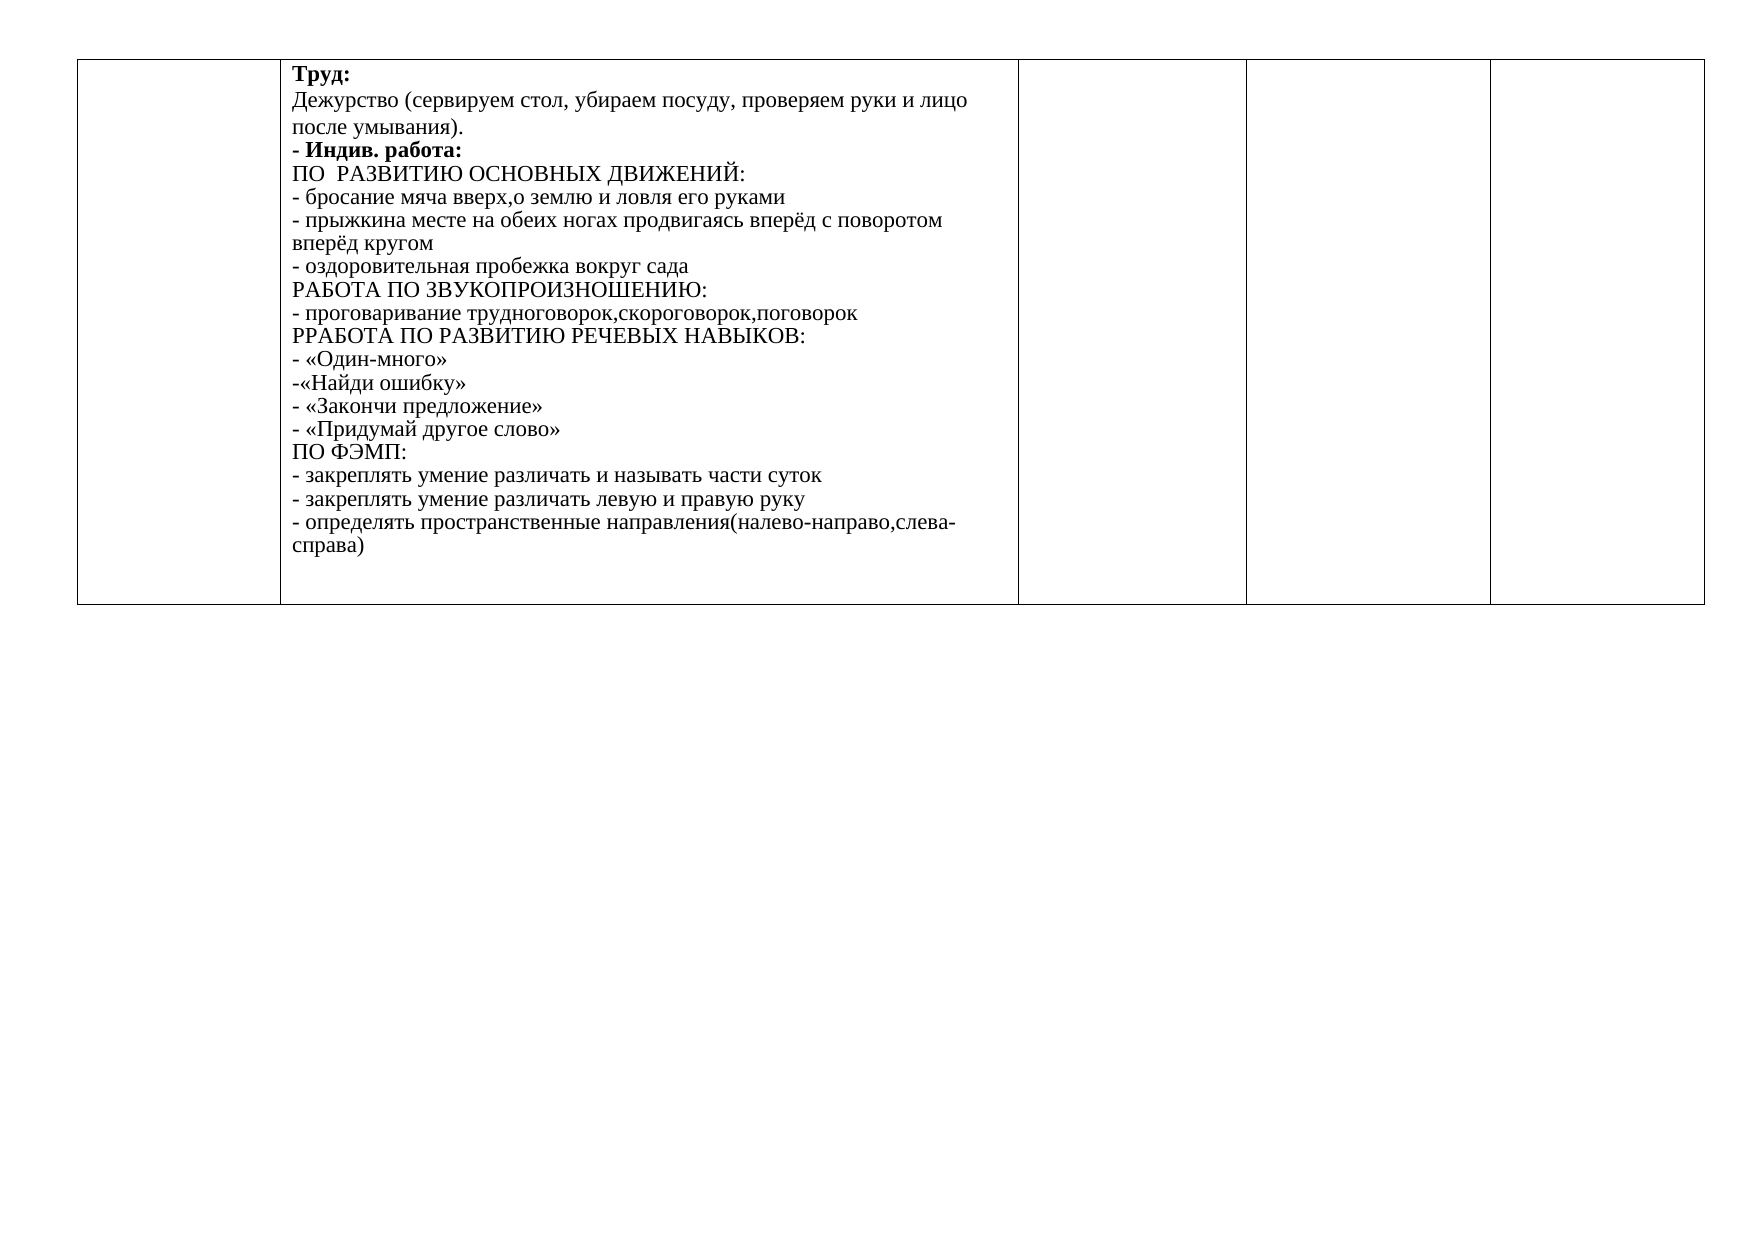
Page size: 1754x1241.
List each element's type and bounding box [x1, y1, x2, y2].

table_cell [281, 60, 1018, 604]
table_cell [1019, 60, 1246, 604]
table_cell [1247, 60, 1490, 604]
table_cell [1491, 60, 1704, 604]
table_cell [78, 60, 280, 604]
